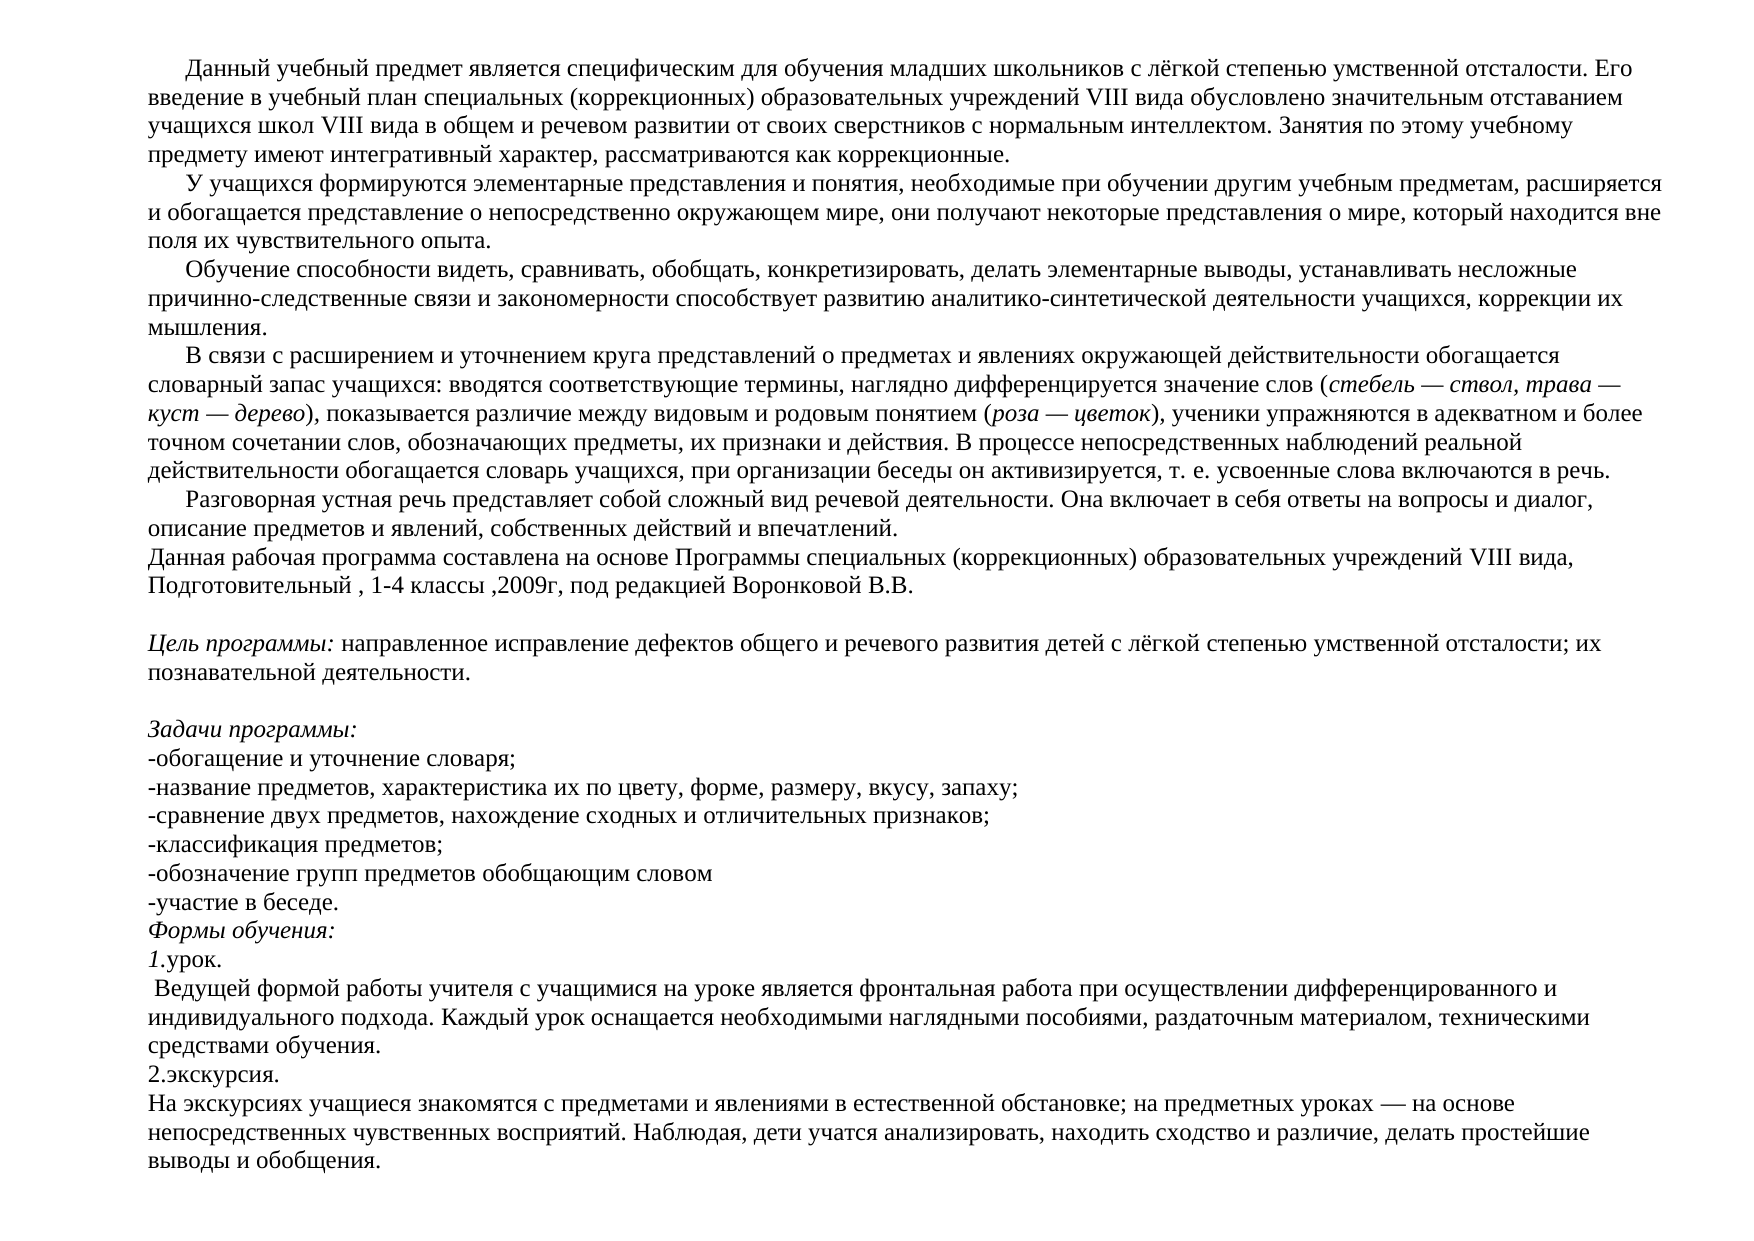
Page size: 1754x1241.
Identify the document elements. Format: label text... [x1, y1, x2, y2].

text Данный учебный предмет является специфическим для обучения младших школьников с лёгкой степенью умственной отсталости. Его введение в учебный план специальных (коррекционных) образовательных учреждений VIII вида обусловлено значительным отставанием учащихся школ VIII вида в общем и речевом развитии от своих сверстников с нормальным интеллектом. Занятия по этому учебному предмету имеют интегративный характер, рассматриваются как коррекционные. [148, 53, 1665, 168]
text На экскурсиях учащиеся знакомятся с предметами и явлениями в естественной обстановке; на предметных уроках — на основе непосредственных чувственных восприятий. Наблюдая, дети учатся анализировать, находить сходство и различие, делать простейшие выводы и обобщения. [148, 1088, 1665, 1174]
text 2.экскурсия. [148, 1059, 1665, 1088]
text -участие в беседе. [148, 887, 1665, 916]
text Формы обучения: [148, 916, 1665, 944]
text -обозначение групп предметов обобщающим словом [148, 858, 1665, 887]
text Данная рабочая программа составлена на основе Программы специальных (коррекционных) образовательных учреждений VIII вида, Подготовительный , 1-4 классы ,2009г, под редакцией Воронковой В.В. [148, 542, 1665, 599]
text -классификация предметов; [148, 829, 1665, 858]
text -сравнение двух предметов, нахождение сходных и отличительных признаков; [148, 801, 1665, 829]
text Ведущей формой работы учителя с учащимися на уроке является фронтальная работа при осуществлении дифференцированного и индивидуального подхода. Каждый урок оснащается необходимыми наглядными пособиями, раздаточным материалом, техническими средствами обучения. [148, 973, 1665, 1059]
text Цель программы: направленное исправление дефектов общего и речевого развития детей с лёгкой степенью умственной отсталости; их познавательной деятельности. [148, 628, 1665, 686]
text 1.урок. [148, 944, 1665, 973]
text -название предметов, характеристика их по цвету, форме, размеру, вкусу, запаху; [148, 772, 1665, 801]
text Задачи программы: [148, 714, 1665, 743]
text -обогащение и уточнение словаря; [148, 743, 1665, 772]
text У учащихся формируются элементарные представления и понятия, необходимые при обучении другим учебным предметам, расширяется и обогащается представление о непосредственно окружающем мире, они получают некоторые представления о мире, который находится вне поля их чувствительного опыта. Обучение способности видеть, сравнивать, обобщать, конкретизировать, делать элементарные выводы, устанавливать несложные причинно-следственные связи и закономерности способствует развитию аналитико-синтетической деятельности учащихся, коррекции их мышления. В связи с расширением и уточнением круга представлений о предметах и явлениях окружающей действительности обогащается словарный запас учащихся: вводятся соответствующие термины, наглядно дифференцируется значение слов (стебель — ствол, трава — куст — дерево), показывается различие между видовым и родовым понятием (роза — цветок), ученики упражняются в адекватном и более точном сочетании слов, обозначающих предметы, их признаки и действия. В процессе непосредственных наблюдений реальной действительности обогащается словарь учащихся, при организации беседы он активизируется, т. е. усвоенные слова включаются в речь. Разговорная устная речь представляет собой сложный вид речевой деятельности. Она включает в себя ответы на вопросы и диалог, описание предметов и явлений, собственных действий и впечатлений. [148, 168, 1665, 542]
